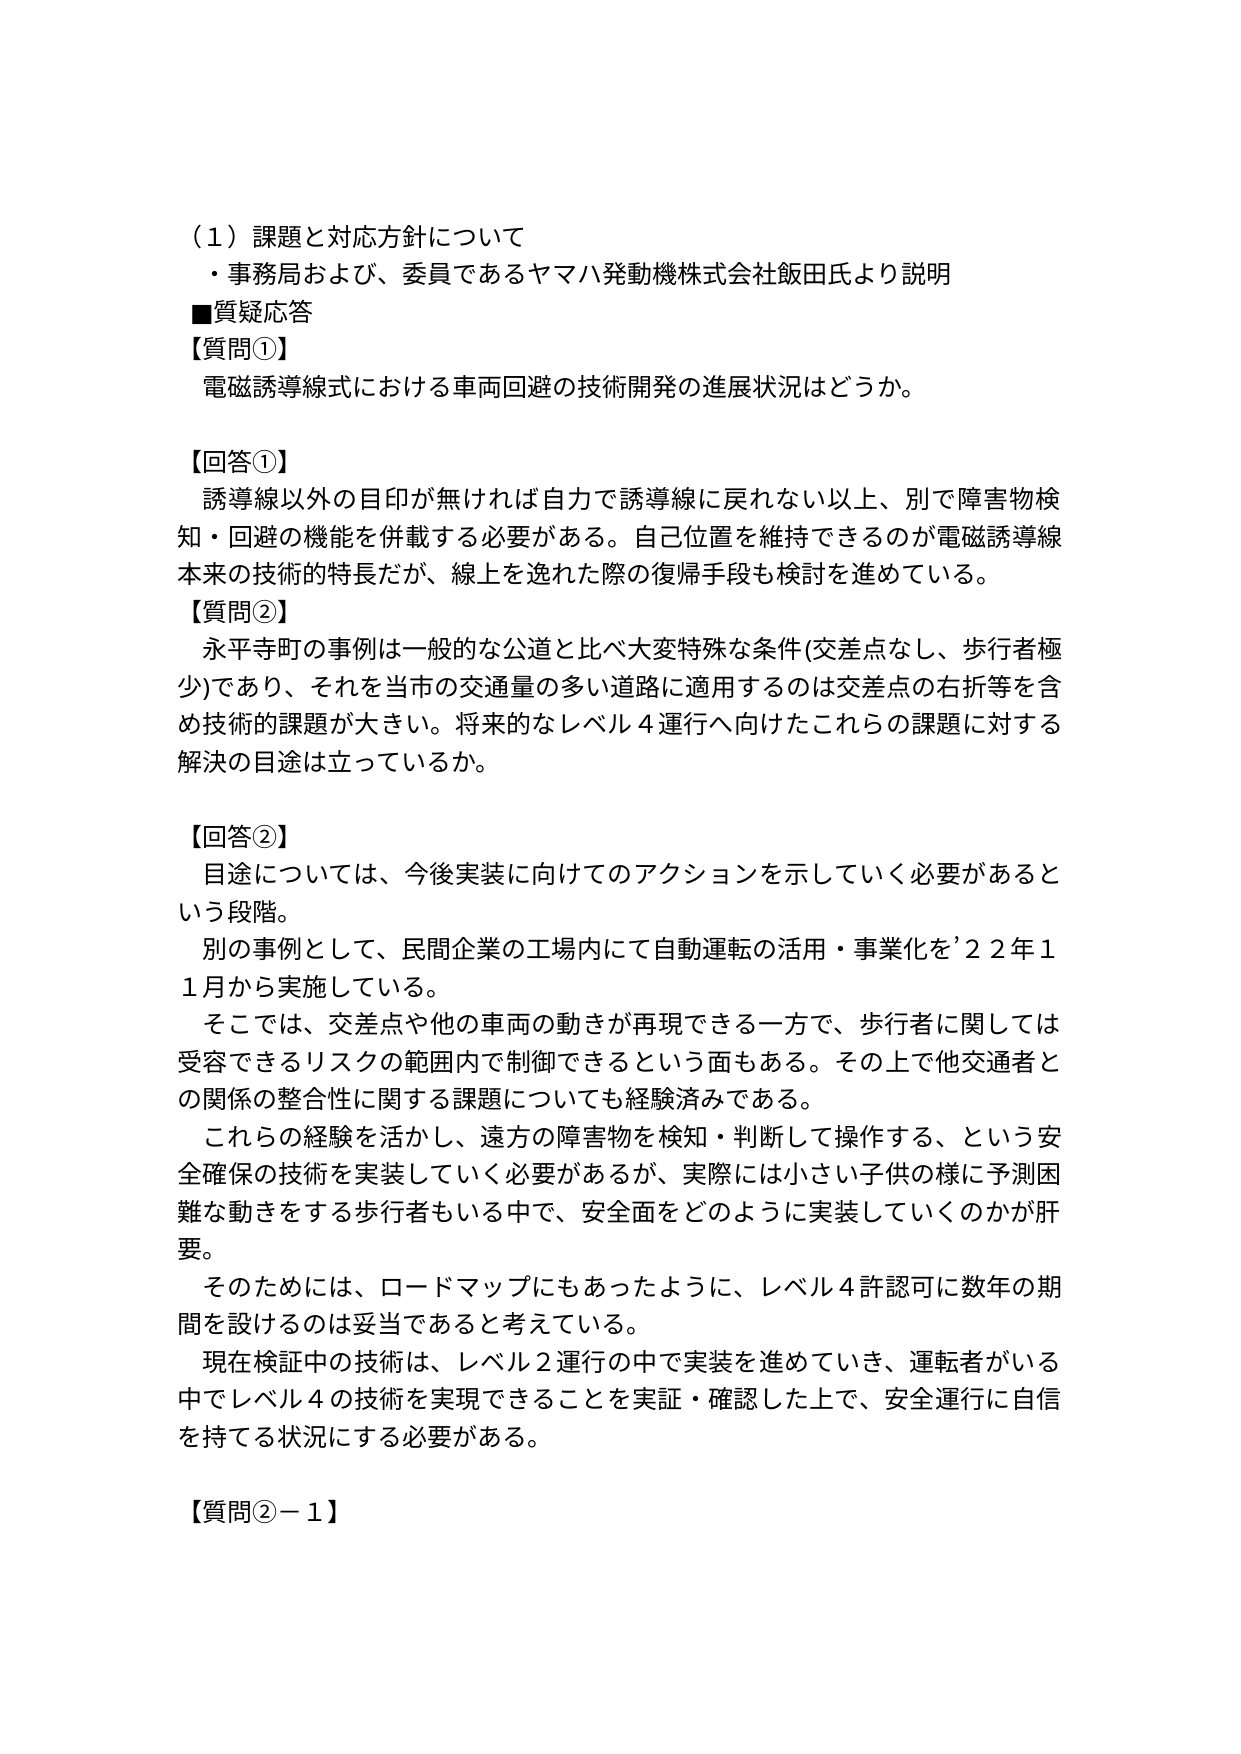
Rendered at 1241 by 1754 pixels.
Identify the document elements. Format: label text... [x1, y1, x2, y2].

text ■質疑応答 [177, 292, 1063, 329]
text 永平寺町の事例は一般的な公道と比べ大変特殊な条件(交差点なし、歩行者極少)であり、それを当市の交通量の多い道路に適用するのは交差点の右折等を含め技術的課題が大きい。将来的なレベル４運行へ向けたこれらの課題に対する解決の目途は立っているか。 [177, 629, 1063, 779]
text 誘導線以外の目印が無ければ自力で誘導線に戻れない以上、別で障害物検知・回避の機能を併載する必要がある。自己位置を維持できるのが電磁誘導線本来の技術的特長だが、線上を逸れた際の復帰手段も検討を進めている。 [177, 479, 1063, 592]
text 【回答②】 [177, 817, 1063, 854]
text 【質問②】 [177, 592, 1063, 629]
text 別の事例として、民間企業の工場内にて自動運転の活用・事業化を’２２年１１月から実施している。 [177, 929, 1063, 1004]
text 現在検証中の技術は、レベル２運行の中で実装を進めていき、運転者がいる中でレベル４の技術を実現できることを実証・確認した上で、安全運行に自信を持てる状況にする必要がある。 [177, 1342, 1063, 1454]
text （１）課題と対応方針について [177, 217, 1063, 254]
text 【質問②－１】 [177, 1492, 1063, 1529]
text ・事務局および、委員であるヤマハ発動機株式会社飯田氏より説明 [177, 254, 1063, 292]
text そこでは、交差点や他の車両の動きが再現できる一方で、歩行者に関しては受容できるリスクの範囲内で制御できるという面もある。その上で他交通者との関係の整合性に関する課題についても経験済みである。 [177, 1004, 1063, 1117]
text 【回答①】 [177, 442, 1063, 479]
text 電磁誘導線式における車両回避の技術開発の進展状況はどうか。 [177, 367, 1063, 404]
text これらの経験を活かし、遠方の障害物を検知・判断して操作する、という安全確保の技術を実装していく必要があるが、実際には小さい子供の様に予測困難な動きをする歩行者もいる中で、安全面をどのように実装していくのかが肝要。 [177, 1117, 1063, 1267]
text 目途については、今後実装に向けてのアクションを示していく必要があるという段階。 [177, 854, 1063, 929]
text そのためには、ロードマップにもあったように、レベル４許認可に数年の期間を設けるのは妥当であると考えている。 [177, 1267, 1063, 1342]
text 【質問①】 [177, 329, 1063, 367]
